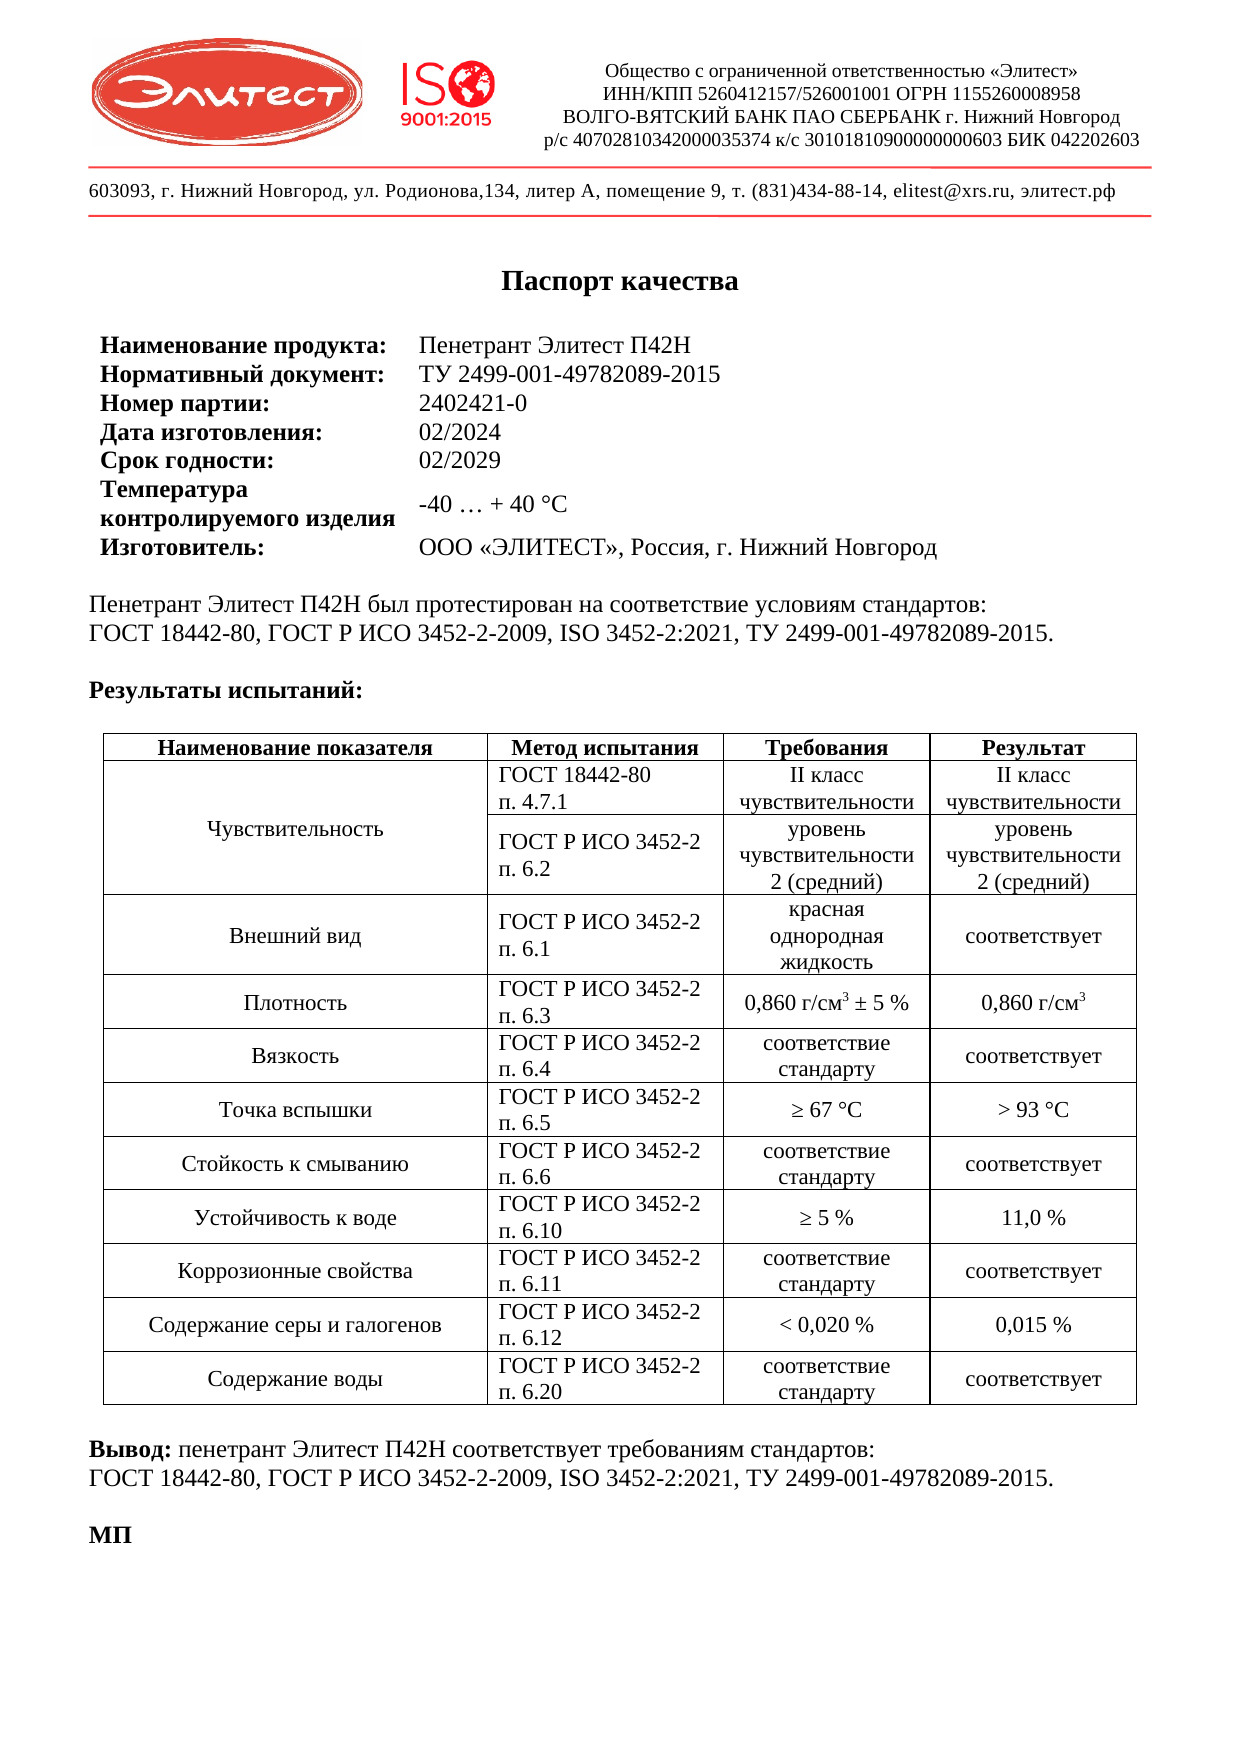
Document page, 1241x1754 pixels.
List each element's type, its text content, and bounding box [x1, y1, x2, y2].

table_cell ГОСТ Р ИСО 3452-2 п. 6.5 [488, 1083, 723, 1136]
table_header Пенетрант Элитест П42Н [408, 331, 1152, 359]
table_cell ТУ 2499-001-49782089-2015 [408, 359, 1152, 388]
table_cell соответствует [931, 1137, 1136, 1189]
table_cell II класс чувствительности [931, 761, 1136, 814]
table_cell Изготовитель: [89, 532, 407, 561]
table_cell ≥ 5 % [724, 1190, 929, 1243]
table_cell Точка вспышки [104, 1083, 487, 1136]
table_cell соответствие стандарту [724, 1244, 929, 1297]
table_header Наименование показателя [104, 734, 487, 760]
picture [90, 38, 362, 145]
table_cell ГОСТ Р ИСО 3452-2 п. 6.11 [488, 1244, 723, 1297]
table_cell ГОСТ Р ИСО 3452-2 п. 6.3 [488, 975, 723, 1028]
table_cell Плотность [104, 975, 487, 1028]
text Вывод: пенетрант Элитест П42Н соответствует требованиям стандартов: [89, 1434, 1152, 1463]
text Результаты испытаний: [89, 676, 1152, 704]
table_cell 2402421-0 [408, 388, 1152, 417]
table_cell соответствует [931, 895, 1136, 974]
table_cell > 93 °С [931, 1083, 1136, 1136]
table_cell Температура контролируемого изделия [89, 474, 407, 532]
table_cell ГОСТ Р ИСО 3452-2 п. 6.6 [488, 1137, 723, 1189]
table_cell II класс чувствительности [724, 761, 929, 814]
table_cell Вязкость [104, 1029, 487, 1082]
table_cell 0,860 г/см3 [931, 975, 1136, 1028]
table_cell Срок годности: [89, 446, 407, 474]
table_cell Содержание серы и галогенов [104, 1298, 487, 1351]
table_cell ГОСТ Р ИСО 3452-2 п. 6.1 [488, 895, 723, 974]
table_cell Устойчивость к воде [104, 1190, 487, 1243]
table_cell соответствие стандарту [724, 1029, 929, 1082]
text Пенетрант Элитест П42Н был протестирован на соответствие условиям стандартов: [89, 589, 1152, 618]
table_cell соответствует [931, 1029, 1136, 1082]
table_cell 02/2029 [408, 446, 1152, 474]
table_cell Коррозионные свойства [104, 1244, 487, 1297]
table_header Метод испытания [488, 734, 723, 760]
table_cell соответствие стандарту [724, 1137, 929, 1189]
table_cell соответствует [931, 1244, 1136, 1297]
table_cell соответствие стандарту [724, 1352, 929, 1404]
text ГОСТ 18442-80, ГОСТ Р ИСО 3452-2-2009, ISO 3452-2:2021, ТУ 2499-001-49782089-2015. [89, 618, 1152, 647]
table_cell уровень чувствительности 2 (средний) [724, 815, 929, 894]
table_cell -40 … + 40 °С [408, 474, 1152, 532]
table_cell ГОСТ Р ИСО 3452-2 п. 6.2 [488, 815, 723, 894]
table_header Результат [931, 734, 1136, 760]
table_cell Стойкость к смыванию [104, 1137, 487, 1189]
table_cell ГОСТ 18442-80 п. 4.7.1 [488, 761, 723, 814]
table_cell уровень чувствительности 2 (средний) [931, 815, 1136, 894]
table_cell Чувствительность [104, 761, 487, 894]
table_cell 0,860 г/см3 ± 5 % [724, 975, 929, 1028]
picture [400, 60, 495, 126]
text ГОСТ 18442-80, ГОСТ Р ИСО 3452-2-2009, ISO 3452-2:2021, ТУ 2499-001-49782089-2015. [89, 1463, 1152, 1492]
table_cell ГОСТ Р ИСО 3452-2 п. 6.12 [488, 1298, 723, 1351]
table_cell соответствует [931, 1352, 1136, 1404]
table_cell 0,015 % [931, 1298, 1136, 1351]
table_cell красная однородная жидкость [724, 895, 929, 974]
table_cell 11,0 % [931, 1190, 1136, 1243]
table_header Требования [724, 734, 929, 760]
table_cell ГОСТ Р ИСО 3452-2 п. 6.20 [488, 1352, 723, 1404]
table_cell Номер партии: [89, 388, 407, 417]
table_cell ГОСТ Р ИСО 3452-2 п. 6.4 [488, 1029, 723, 1082]
table_cell ГОСТ Р ИСО 3452-2 п. 6.10 [488, 1190, 723, 1243]
table_cell < 0,020 % [724, 1298, 929, 1351]
table_cell ≥ 67 °С [724, 1083, 929, 1136]
table_cell 02/2024 [408, 417, 1152, 446]
table_cell Содержание воды [104, 1352, 487, 1404]
table_header Наименование продукта: [89, 331, 407, 359]
table_cell ООО «ЭЛИТЕСТ», Россия, г. Нижний Новгород [408, 532, 1152, 561]
table_cell Дата изготовления: [89, 417, 407, 446]
text МП [89, 1520, 1152, 1549]
text Паспорт качества [89, 263, 1152, 297]
table_cell Нормативный документ: [89, 359, 407, 388]
table_cell Внешний вид [104, 895, 487, 974]
